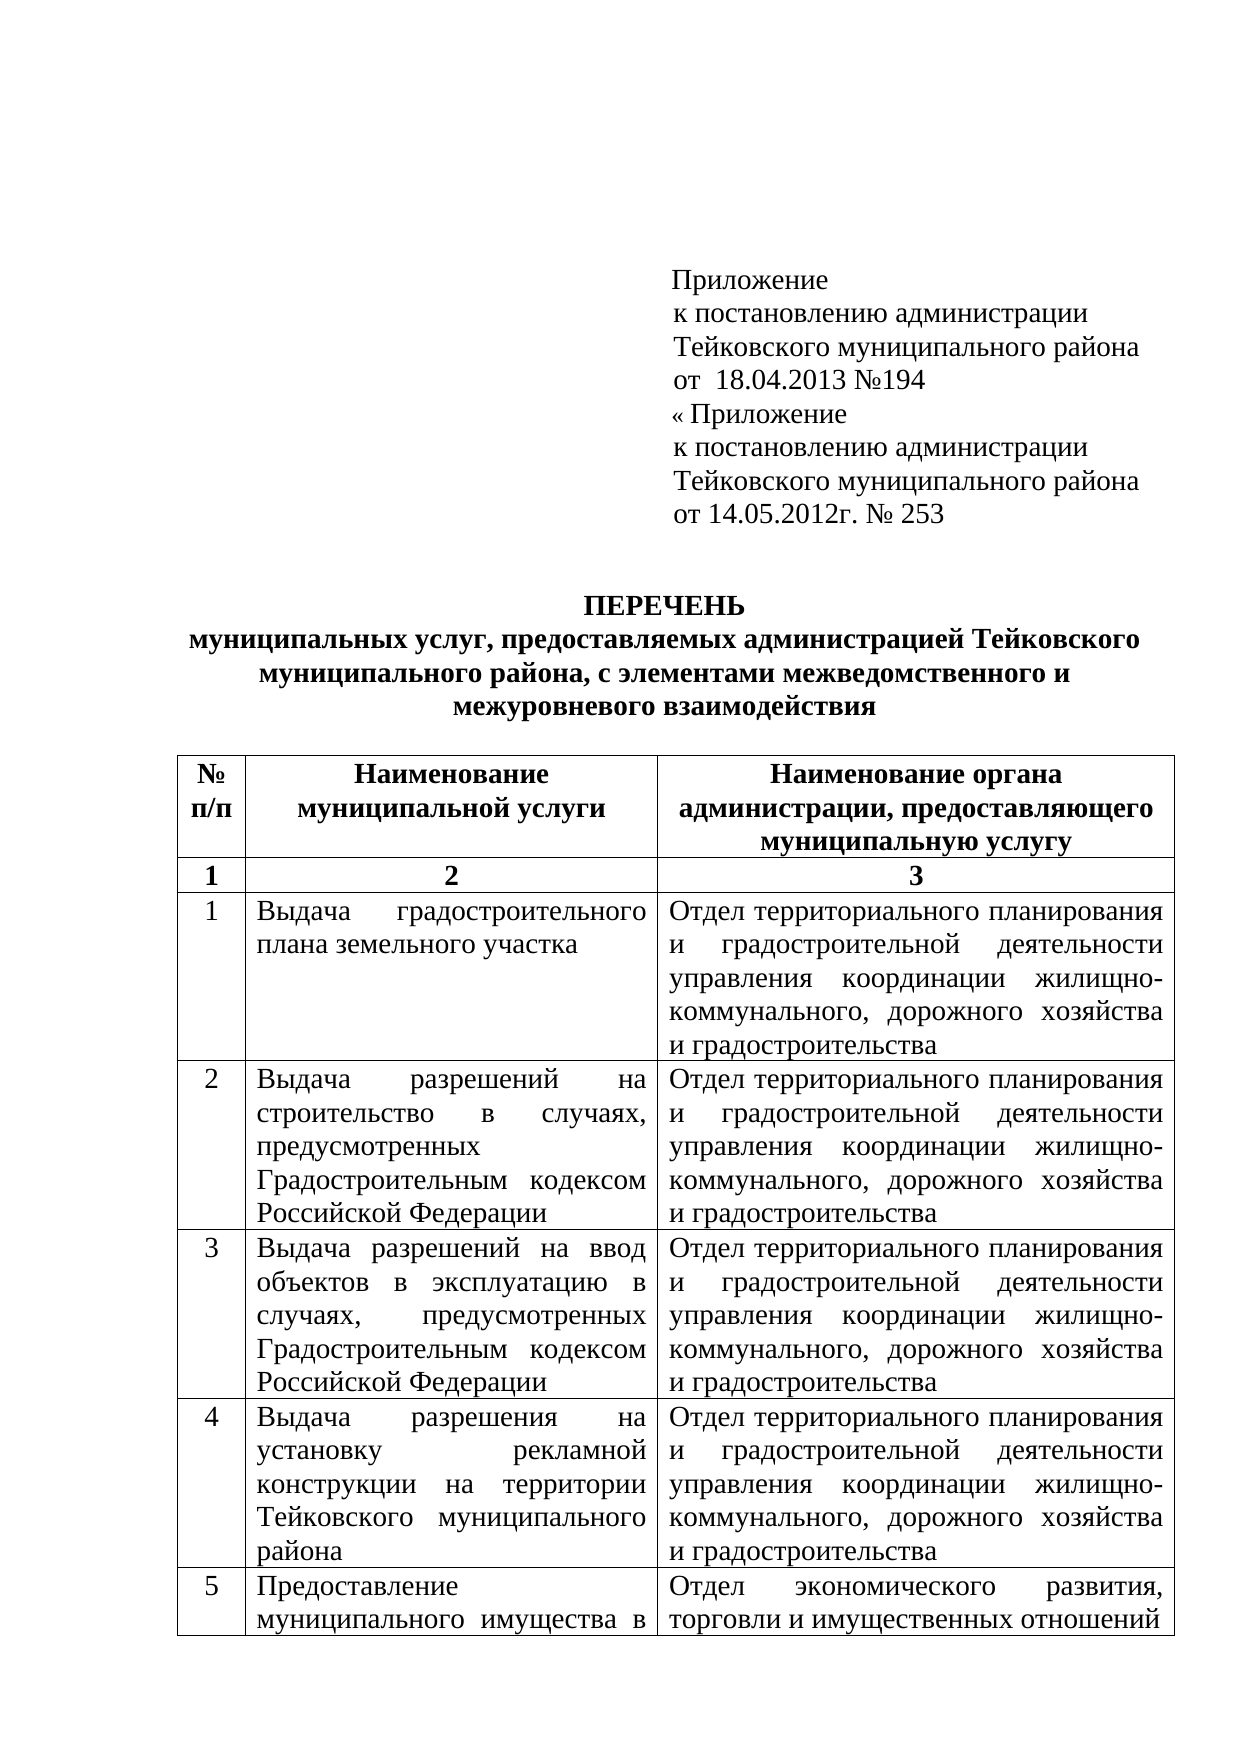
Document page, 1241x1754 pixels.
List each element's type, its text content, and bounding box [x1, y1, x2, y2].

table_header Наименование органа администрации, предоставляющего муниципальную услугу [658, 756, 1174, 857]
text от 18.04.2013 №194 [177, 362, 1152, 396]
text « Приложение [177, 396, 1152, 429]
text к постановлению администрации [177, 429, 1152, 463]
text межуровневого взаимодействия [177, 688, 1152, 722]
table_cell Выдача градостроительного плана земельного участка [246, 893, 657, 1060]
table_cell 3 [658, 858, 1174, 892]
text муниципальных услуг, предоставляемых администрацией Тейковского муниципального района, с элементами межведомственного и [177, 621, 1152, 688]
table_cell 2 [178, 1061, 245, 1229]
text Тейковского муниципального района [177, 463, 1152, 497]
table_cell 2 [246, 858, 657, 892]
table_cell Выдача разрешения на установку рекламной конструкции на территории Тейковского муниципального района [246, 1399, 657, 1567]
text к постановлению администрации [177, 295, 1152, 329]
table_cell Отдел территориального планирования и градостроительной деятельности управления координации жилищно-коммунального, дорожного хозяйства и градостроительства [658, 1399, 1174, 1567]
table_cell Выдача разрешений на строительство в случаях, предусмотренных Градостроительным кодексом Российской Федерации [246, 1061, 657, 1229]
table_header № п/п [178, 756, 245, 857]
table_cell Выдача разрешений на ввод объектов в эксплуатацию в случаях, предусмотренных Градостроительным кодексом Российской Федерации [246, 1230, 657, 1398]
table_cell Отдел территориального планирования и градостроительной деятельности управления координации жилищно-коммунального, дорожного хозяйства и градостроительства [658, 1230, 1174, 1398]
table_cell 1 [178, 858, 245, 892]
table_cell 1 [178, 893, 245, 1060]
table_cell Отдел территориального планирования и градостроительной деятельности управления координации жилищно-коммунального, дорожного хозяйства и градостроительства [658, 893, 1174, 1060]
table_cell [658, 1568, 1174, 1635]
table_cell 4 [178, 1399, 245, 1567]
table_cell 5 [178, 1568, 245, 1635]
table_cell Отдел территориального планирования и градостроительной деятельности управления координации жилищно-коммунального, дорожного хозяйства и градостроительства [658, 1061, 1174, 1229]
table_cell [246, 1568, 657, 1635]
table_header Наименование муниципальной услуги [246, 756, 657, 857]
table_cell 3 [178, 1230, 245, 1398]
text от 14.05.2012г. № 253 [177, 497, 1152, 530]
text Тейковского муниципального района [177, 329, 1152, 362]
text ПЕРЕЧЕНЬ [177, 588, 1152, 621]
text Приложение [177, 262, 1152, 295]
